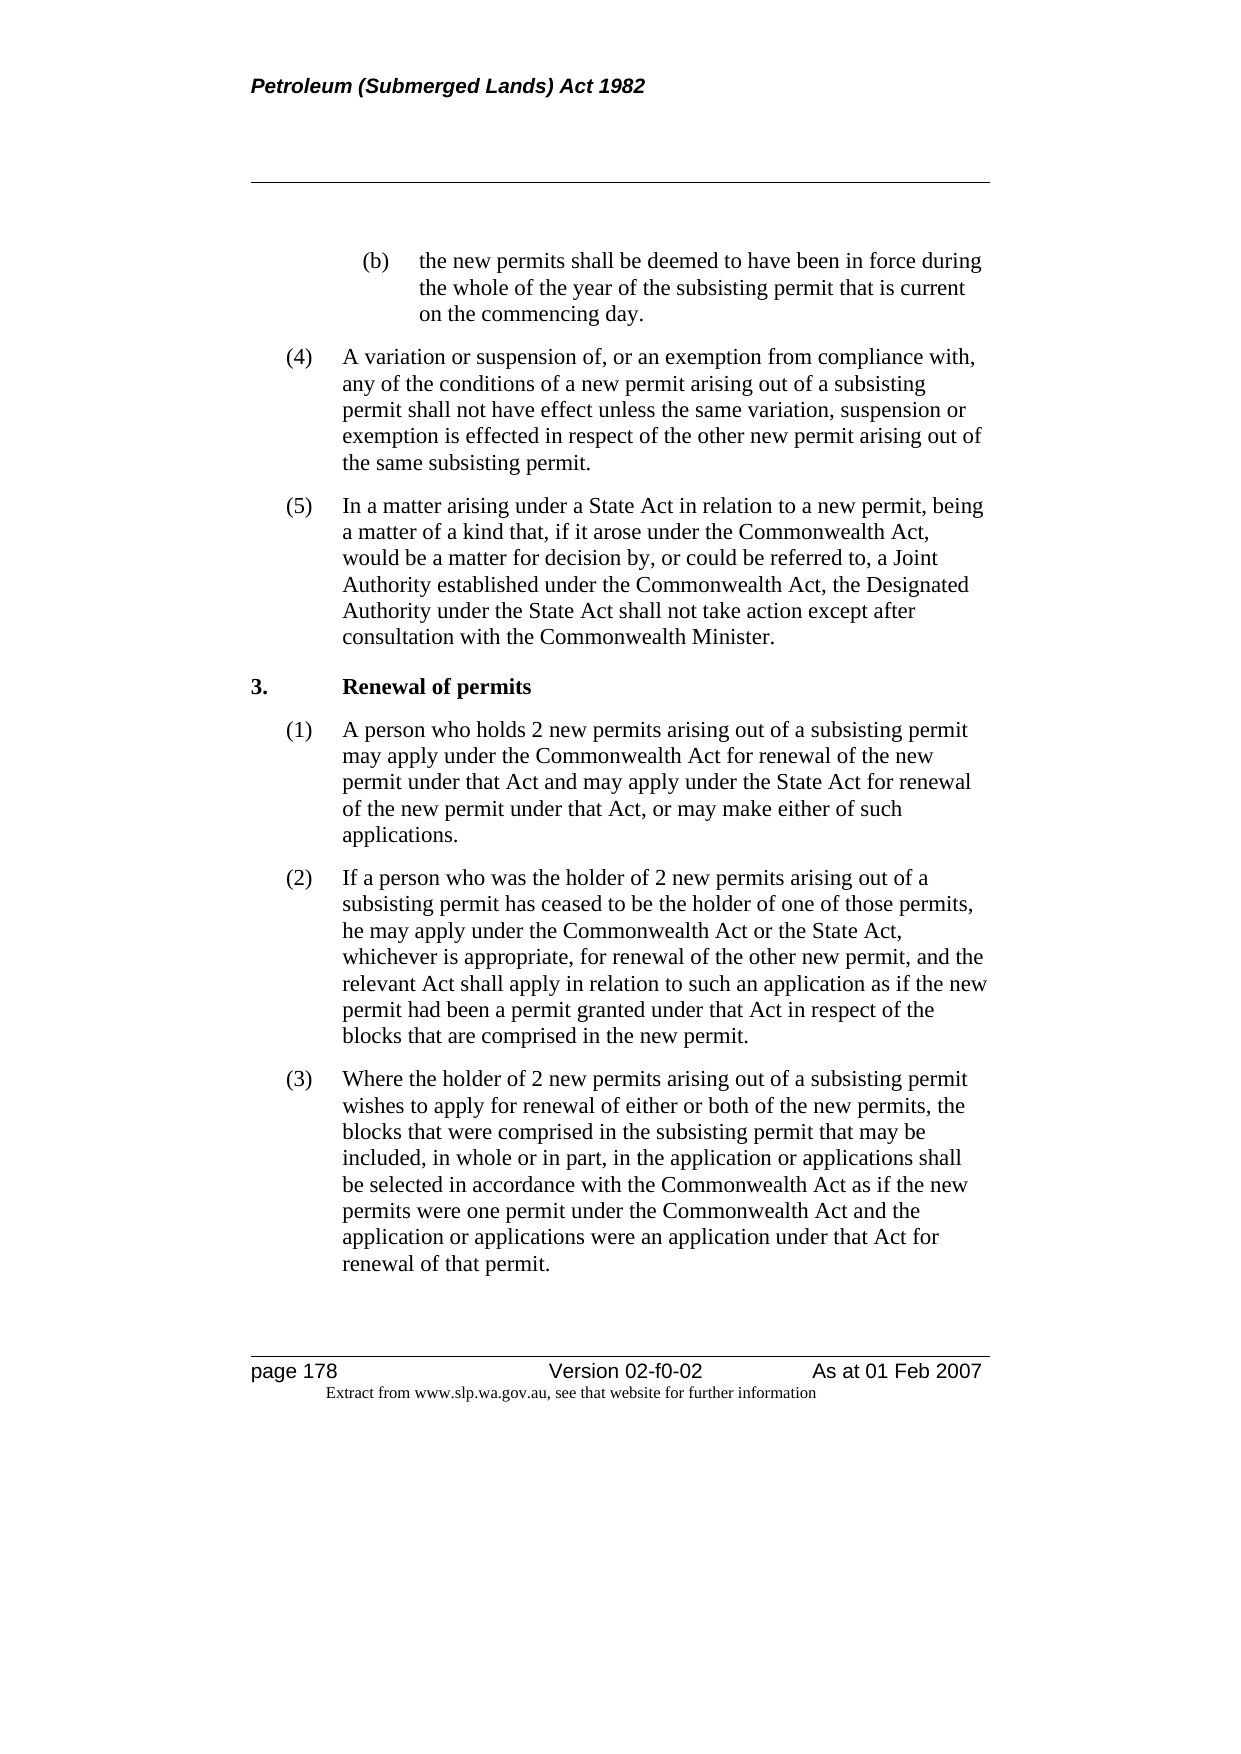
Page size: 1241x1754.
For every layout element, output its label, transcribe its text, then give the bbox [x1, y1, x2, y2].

subtitle 3. Renewal of permits [251, 673, 990, 699]
text (1) A person who holds 2 new permits arising out of a subsisting permit may apply under the Commonwealth Act for renewal of the new permit under that Act and may apply under the State Act for renewal of the new permit under that Act, or may make either of such applications. [251, 716, 990, 847]
text (3) Where the holder of 2 new permits arising out of a subsisting permit wishes to apply for renewal of either or both of the new permits, the blocks that were comprised in the subsisting permit that may be included, in whole or in part, in the application or applications shall be selected in accordance with the Commonwealth Act as if the new permits were one permit under the Commonwealth Act and the application or applications were an application under that Act for renewal of that permit. [251, 1065, 990, 1276]
text (2) If a person who was the holder of 2 new permits arising out of a subsisting permit has ceased to be the holder of one of those permits, he may apply under the Commonwealth Act or the State Act, whichever is appropriate, for renewal of the other new permit, and the relevant Act shall apply in relation to such an application as if the new permit had been a permit granted under that Act in respect of the blocks that are comprised in the new permit. [251, 864, 990, 1049]
text (b) the new permits shall be deemed to have been in force during the whole of the year of the subsisting permit that is current on the commencing day. [251, 247, 990, 327]
text (5) In a matter arising under a State Act in relation to a new permit, being a matter of a kind that, if it arose under the Commonwealth Act, would be a matter for decision by, or could be referred to, a Joint Authority established under the Commonwealth Act, the Designated Authority under the State Act shall not take action except after consultation with the Commonwealth Minister. [251, 492, 990, 650]
text (4) A variation or suspension of, or an exemption from compliance with, any of the conditions of a new permit arising out of a subsisting permit shall not have effect unless the same variation, suspension or exemption is effected in respect of the other new permit arising out of the same subsisting permit. [251, 343, 990, 475]
